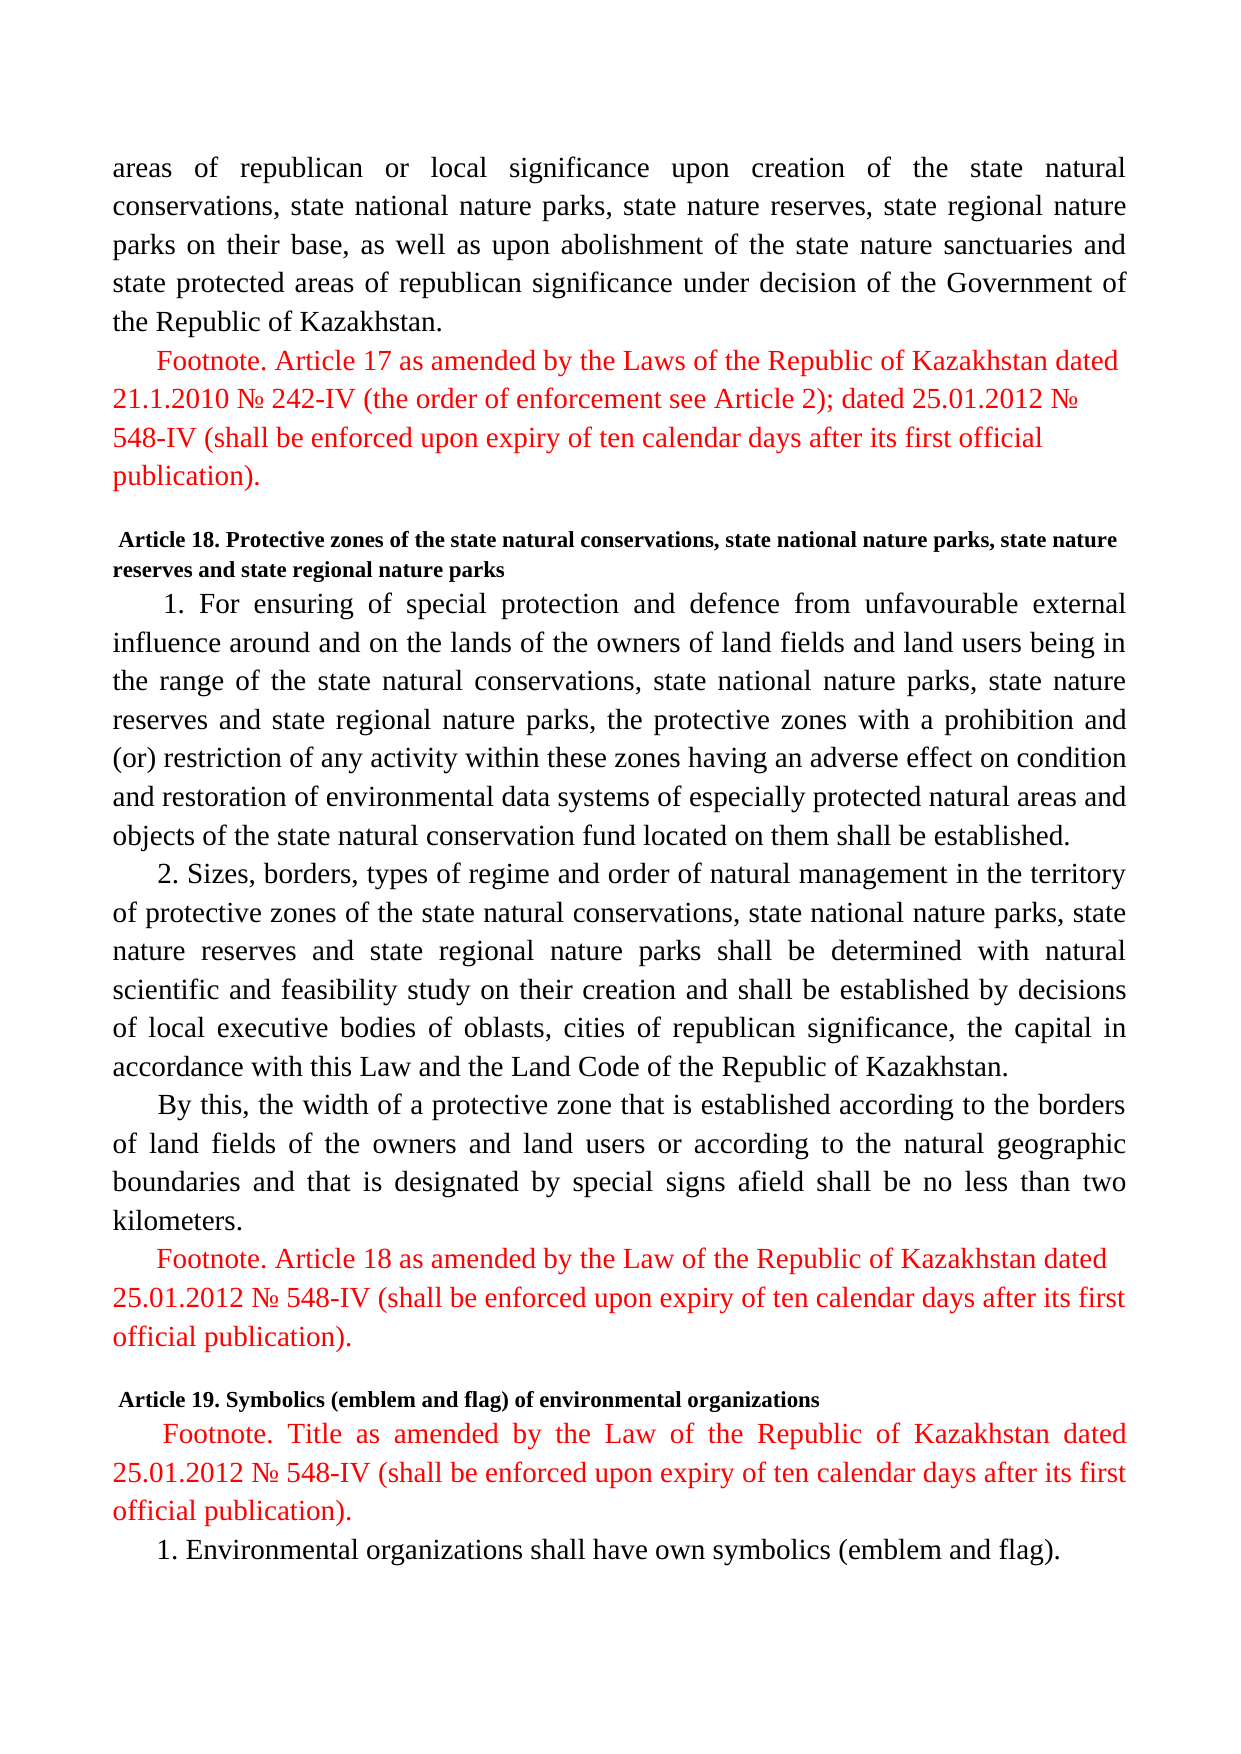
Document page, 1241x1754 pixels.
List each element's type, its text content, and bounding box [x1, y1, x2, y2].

text 2. Sizes, borders, types of regime and order of natural management in the territory of protective zones of the state natural conservations, state national nature parks, state nature reserves and state regional nature parks shall be determined with natural scientific and feasibility study on their creation and shall be established by decisions of local executive bodies of oblasts, cities of republican significance, the capital in accordance with this Law and the Land Code of the Republic of Kazakhstan. [112, 856, 1128, 1082]
text Footnote. Article 17 as amended by the Laws of the Republic of Kazakhstan dated 21.1.2010 № 242-IV (the order of enforcement see Article 2); dated 25.01.2012 № 548-IV (shall be enforced upon expiry of ten calendar days after its first official publication). [112, 343, 1128, 522]
text Article 19. Symbolics (emblem and flag) of environmental organizations [112, 1386, 1128, 1413]
text 1. For ensuring of special protection and defence from unfavourable external influence around and on the lands of the owners of land fields and land users being in the range of the state natural conservations, state national nature parks, state nature reserves and state regional nature parks, the protective zones with a prohibition and (or) restriction of any activity within these zones having an adverse effect on condition and restoration of environmental data systems of especially protected natural areas and objects of the state natural conservation fund located on them shall be established. [112, 586, 1128, 851]
text 1. Environmental organizations shall have own symbolics (emblem and flag). [112, 1532, 1128, 1566]
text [112, 150, 1128, 338]
text Footnote. Article 18 as amended by the Law of the Republic of Kazakhstan dated 25.01.2012 № 548-IV (shall be enforced upon expiry of ten calendar days after its first official publication). [112, 1242, 1128, 1382]
text Article 18. Protective zones of the state natural conservations, state national nature parks, state nature reserves and state regional nature parks [112, 526, 1128, 582]
text By this, the width of a protective zone that is established according to the borders of land fields of the owners and land users or according to the natural geographic boundaries and that is designated by special signs afield shall be no less than two kilometers. [112, 1087, 1128, 1237]
text Footnote. Title as amended by the Law of the Republic of Kazakhstan dated 25.01.2012 № 548-IV (shall be enforced upon expiry of ten calendar days after its first official publication). [112, 1416, 1128, 1527]
